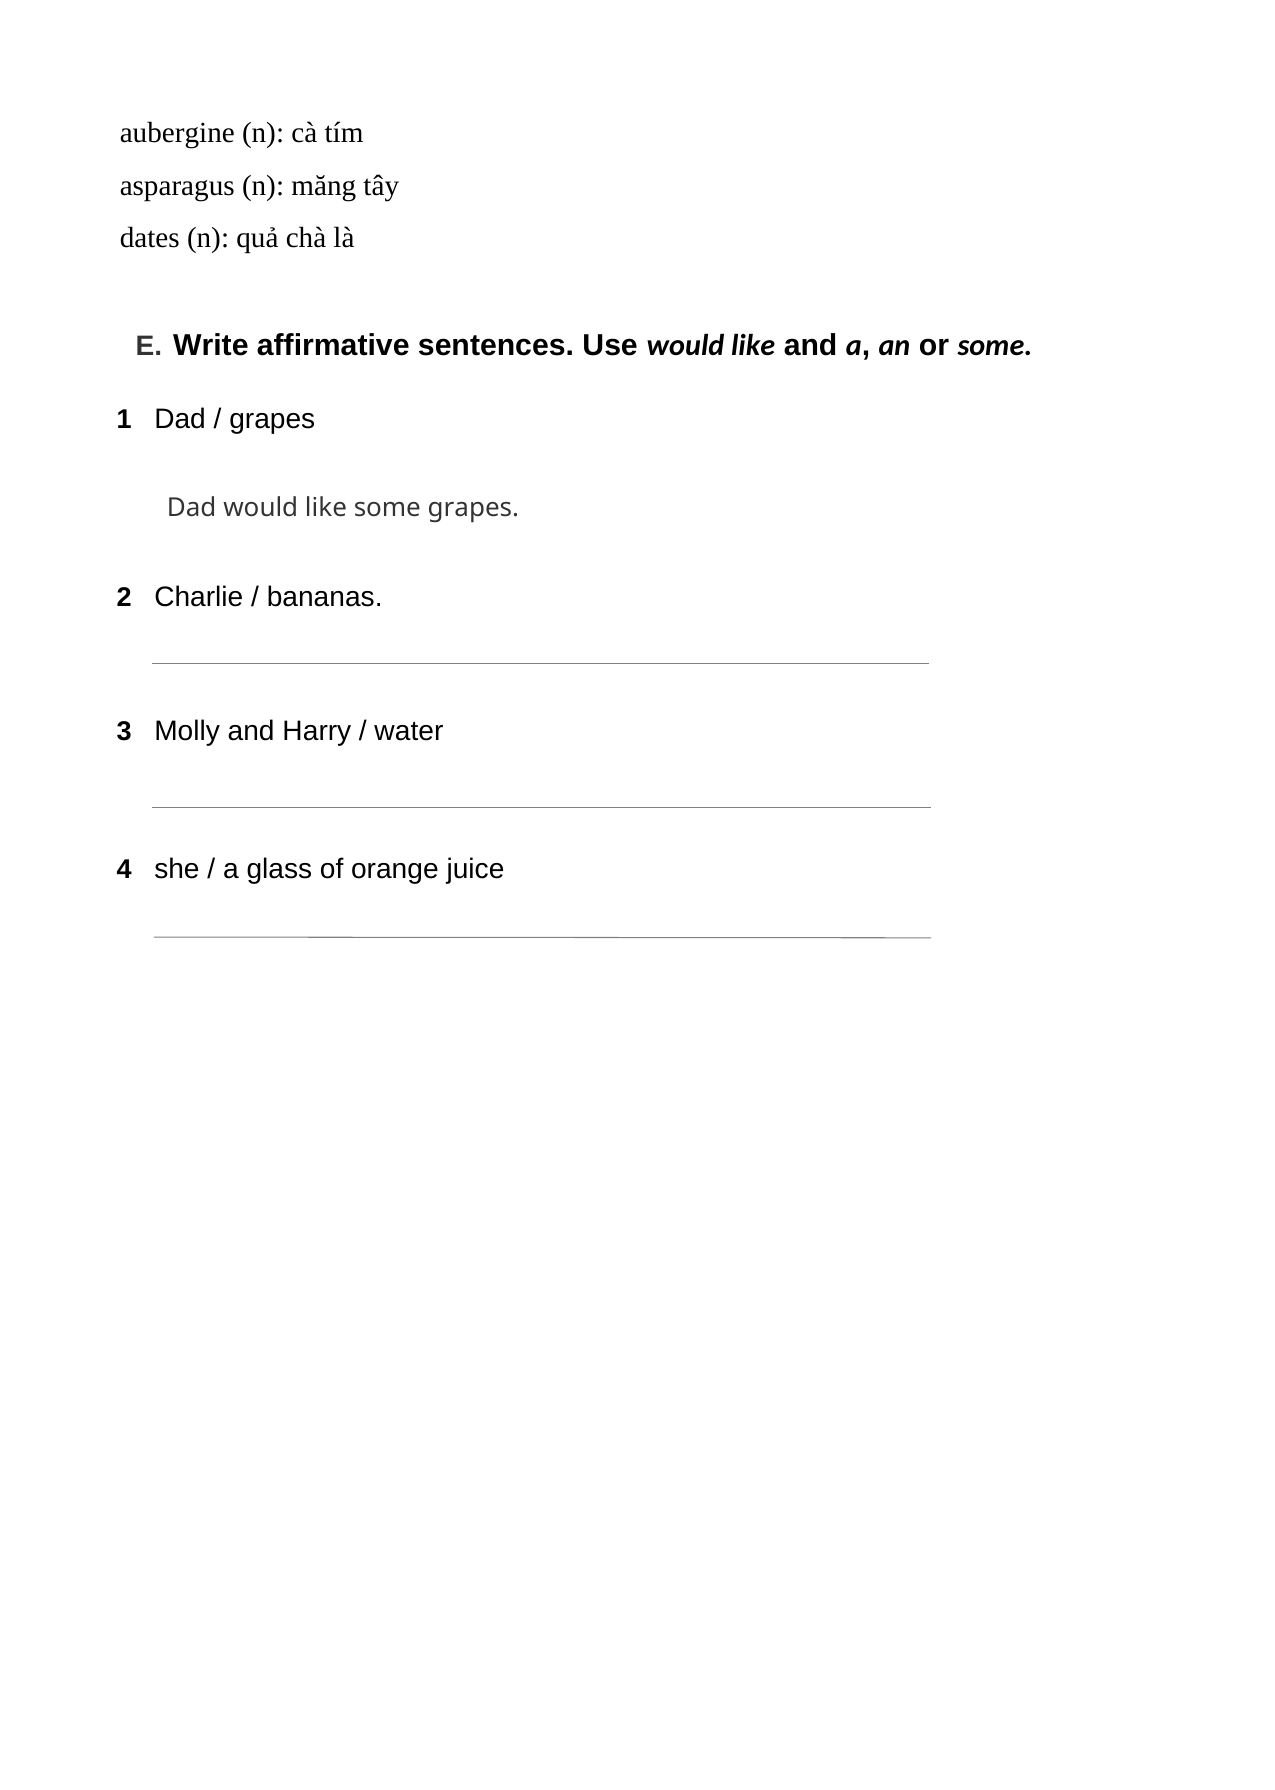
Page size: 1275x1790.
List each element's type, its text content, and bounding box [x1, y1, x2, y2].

list Charlie / bananas. [116, 580, 1174, 612]
list she / a glass of orange juice [116, 852, 1174, 885]
list Write affirmative sentences. Use would like and a, an or some. [135, 326, 1174, 363]
list Molly and Harry / water [116, 713, 1174, 746]
text asparagus (n): măng tây [60, 168, 1174, 201]
list Dad / grapes [116, 402, 1174, 434]
text dates (n): quả chà là [60, 221, 1174, 254]
text aubergine (n): cà tím [60, 115, 1174, 148]
text Dad would like some grapes. [167, 488, 1174, 524]
